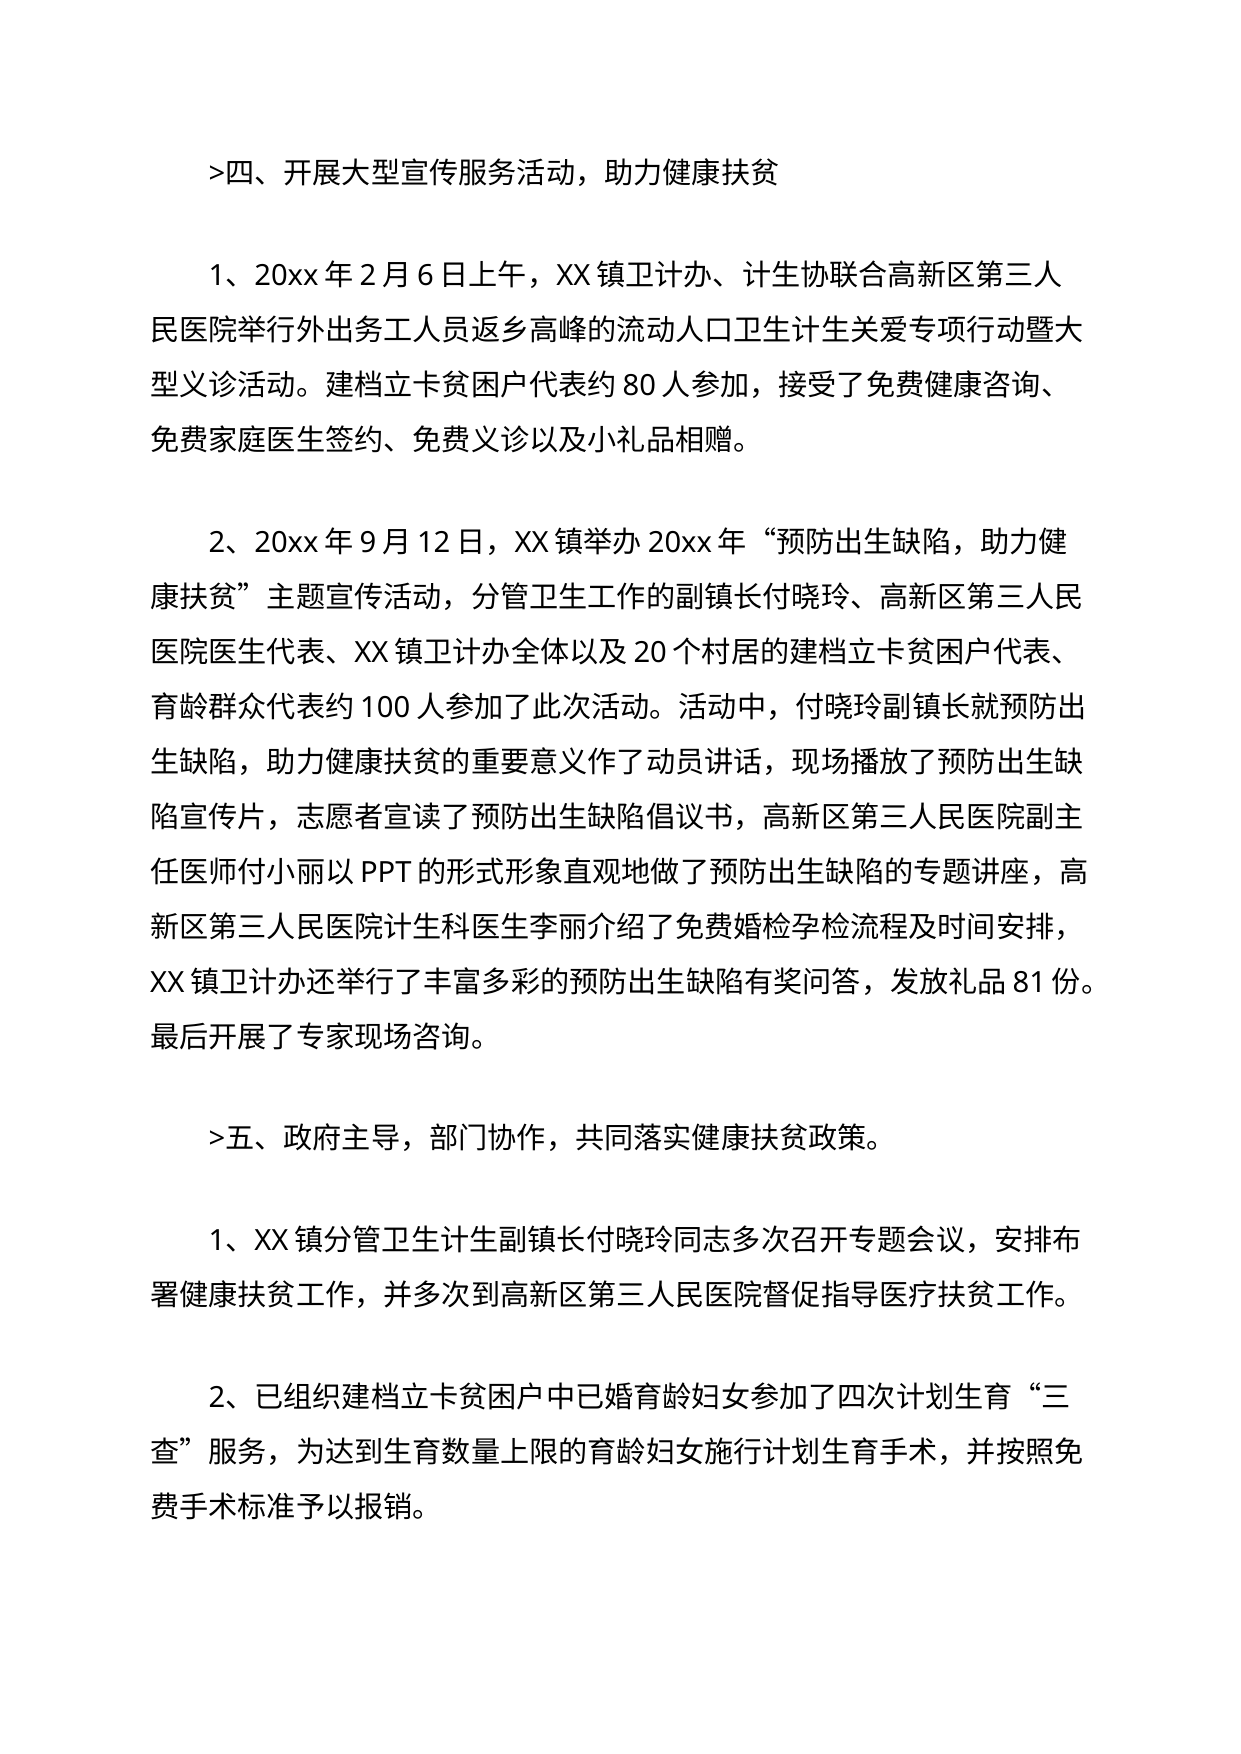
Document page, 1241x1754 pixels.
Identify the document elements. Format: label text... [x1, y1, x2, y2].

text >五、政府主导，部门协作，共同落实健康扶贫政策。 [150, 1115, 1090, 1157]
text 2、20xx年9月12日，XX镇举办20xx年“预防出生缺陷，助力健康扶贫”主题宣传活动，分管卫生工作的副镇长付晓玲、高新区第三人民医院医生代表、XX镇卫计办全体以及20个村居的建档立卡贫困户代表、育龄群众代表约100人参加了此次活动。活动中，付晓玲副镇长就预防出生缺陷，助力健康扶贫的重要意义作了动员讲话，现场播放了预防出生缺陷宣传片，志愿者宣读了预防出生缺陷倡议书，高新区第三人民医院副主任医师付小丽以PPT的形式形象直观地做了预防出生缺陷的专题讲座，高新区第三人民医院计生科医生李丽介绍了免费婚检孕检流程及时间安排，XX镇卫计办还举行了丰富多彩的预防出生缺陷有奖问答，发放礼品81份。最后开展了专家现场咨询。 [150, 519, 1090, 1056]
text 1、20xx年2月6日上午，XX镇卫计办、计生协联合高新区第三人民医院举行外出务工人员返乡高峰的流动人口卫生计生关爱专项行动暨大型义诊活动。建档立卡贫困户代表约80人参加，接受了免费健康咨询、免费家庭医生签约、免费义诊以及小礼品相赠。 [150, 252, 1090, 459]
text 2、已组织建档立卡贫困户中已婚育龄妇女参加了四次计划生育“三查”服务，为达到生育数量上限的育龄妇女施行计划生育手术，并按照免费手术标准予以报销。 [150, 1374, 1090, 1526]
text >四、开展大型宣传服务活动，助力健康扶贫 [150, 150, 1090, 192]
text 1、XX镇分管卫生计生副镇长付晓玲同志多次召开专题会议，安排布署健康扶贫工作，并多次到高新区第三人民医院督促指导医疗扶贫工作。 [150, 1217, 1090, 1314]
